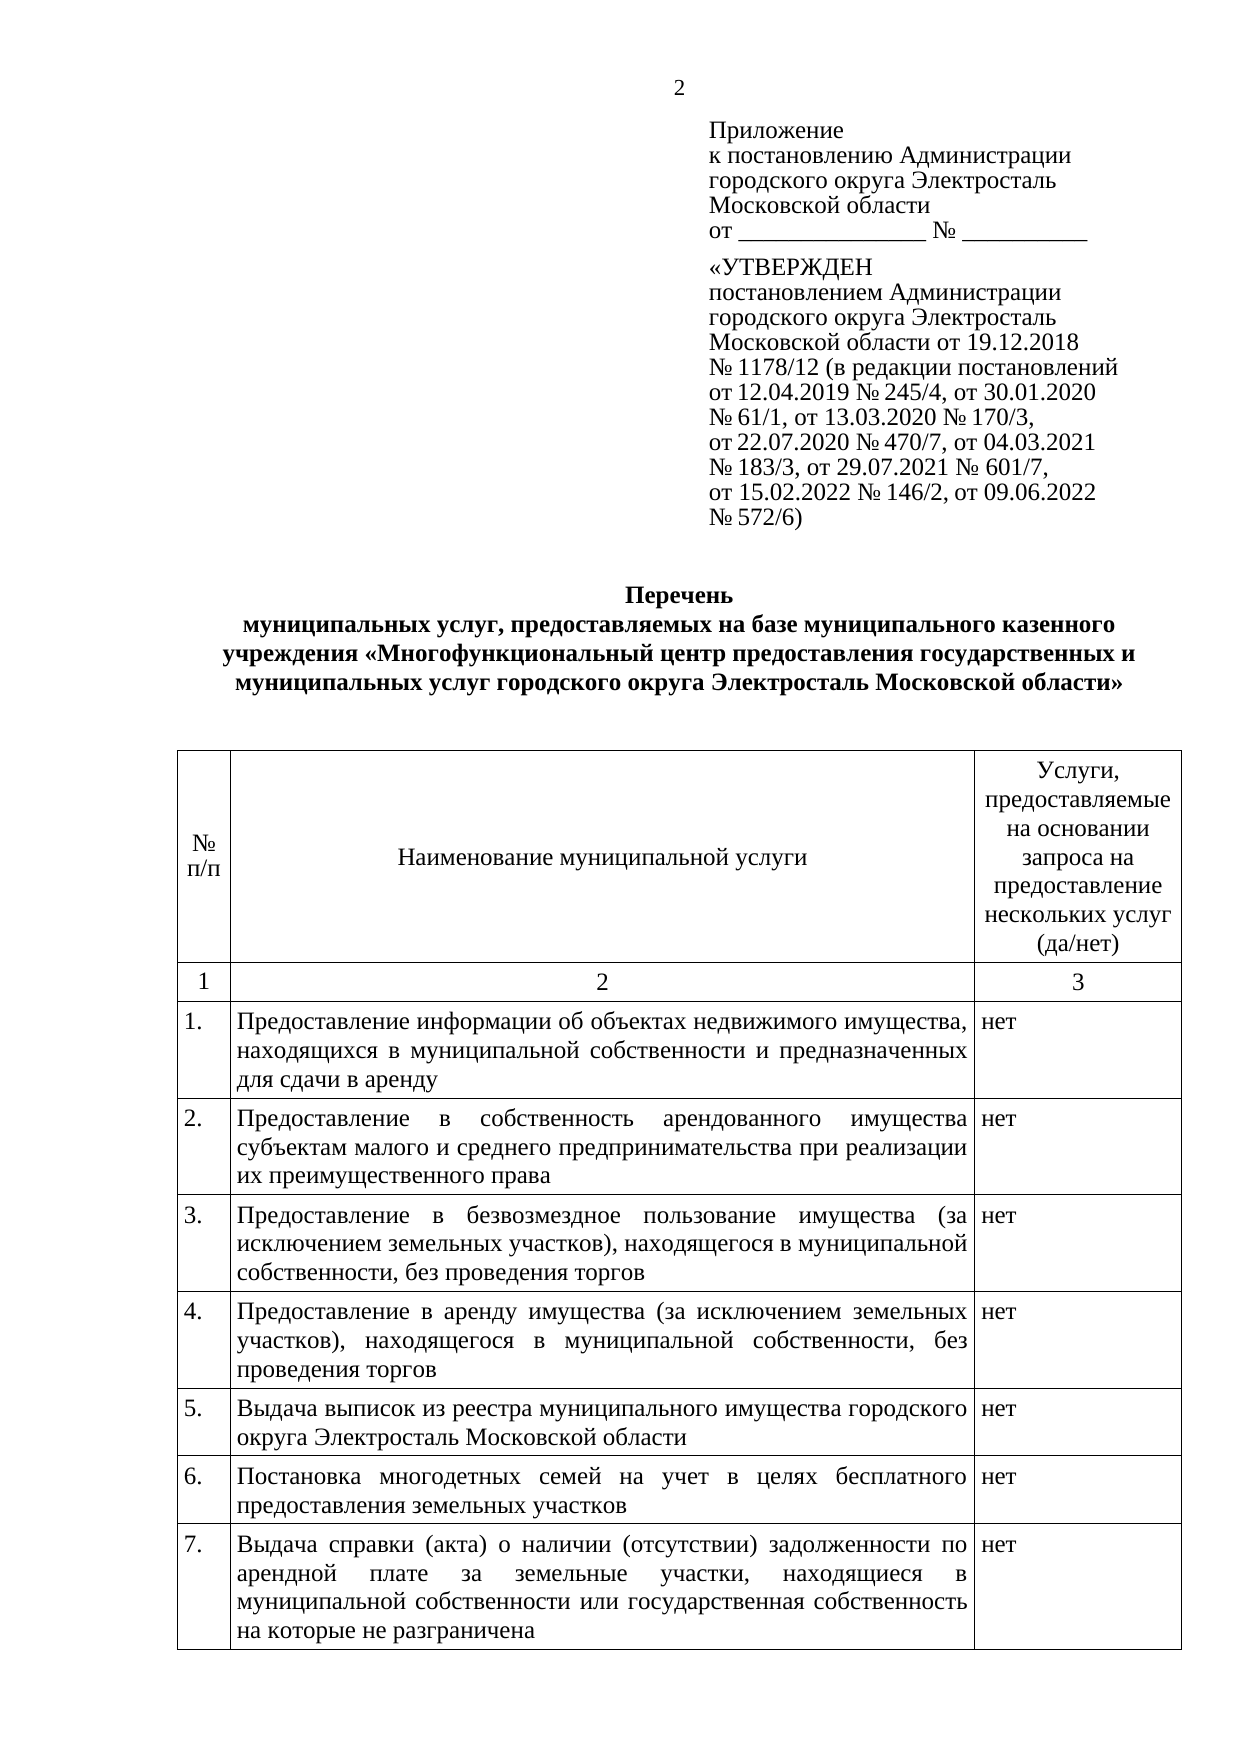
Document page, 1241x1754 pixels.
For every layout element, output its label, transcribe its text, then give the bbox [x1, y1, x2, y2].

text «УТВЕРЖДЕН [709, 256, 1181, 281]
table_header № п/п [178, 751, 230, 962]
table_cell Выдача справки (акта) о наличии (отсутствии) задолженности по арендной плате за земельные участки, находящиеся в муниципальной собственности или государственная собственность на которые не разграничена [231, 1524, 974, 1649]
text от 15.02.2022 № 146/2, от 09.06.2022 № 572/6) [709, 481, 1181, 531]
text от _______________ № __________ [709, 218, 1181, 243]
table_cell нет [975, 1456, 1181, 1523]
table_cell Постановка многодетных семей на учет в целях бесплатного предоставления земельных участков [231, 1456, 974, 1523]
table_cell нет [975, 1099, 1181, 1194]
table_cell [178, 1524, 230, 1649]
table_cell нет [975, 1195, 1181, 1291]
table_cell нет [975, 1524, 1181, 1649]
table_cell нет [975, 1389, 1181, 1455]
table_cell Предоставление в безвозмездное пользование имущества (за исключением земельных участков), находящегося в муниципальной собственности, без проведения торгов [231, 1195, 974, 1291]
table_cell 3 [975, 963, 1181, 1001]
table_cell [178, 1195, 230, 1291]
table_cell Предоставление информации об объектах недвижимого имущества, находящихся в муниципальной собственности и предназначенных для сдачи в аренду [231, 1002, 974, 1097]
table_cell Предоставление в аренду имущества (за исключением земельных участков), находящегося в муниципальной собственности, без проведения торгов [231, 1292, 974, 1387]
table_cell [178, 1292, 230, 1387]
table_cell Выдача выписок из реестра муниципального имущества городского округа Электросталь Московской области [231, 1389, 974, 1455]
text Перечень [177, 581, 1181, 609]
table_header Услуги, предоставляемые на основании запроса на предоставление нескольких услуг (да/нет) [975, 751, 1181, 962]
table_cell 1 [178, 963, 230, 1001]
table_cell [178, 1099, 230, 1194]
table_cell [178, 1389, 230, 1455]
table_header Наименование муниципальной услуги [231, 751, 974, 962]
table_cell нет [975, 1292, 1181, 1387]
table_cell Предоставление в собственность арендованного имущества субъектам малого и среднего предпринимательства при реализации их преимущественного права [231, 1099, 974, 1194]
table_cell [178, 1456, 230, 1523]
table_cell 2 [231, 963, 974, 1001]
text муниципальных услуг, предоставляемых на базе муниципального казенного учреждения «Многофункциональный центр предоставления государственных и муниципальных услуг городского округа Электросталь Московской области» [177, 609, 1181, 696]
text Приложение [709, 118, 1181, 143]
text к постановлению Администрации городского округа Электросталь Московской области [709, 143, 1181, 218]
table_cell нет [975, 1002, 1181, 1097]
table_cell [178, 1002, 230, 1097]
text постановлением Администрации городского округа Электросталь Московской области от 19.12.2018 № 1178/12 (в редакции постановлений от 12.04.2019 № 245/4, от 30.01.2020 № 61/1, от 13.03.2020 № 170/3, от 22.07.2020 № 470/7, от 04.03.2021 № 183/3, от 29.07.2021 № 601/7, [709, 281, 1181, 481]
